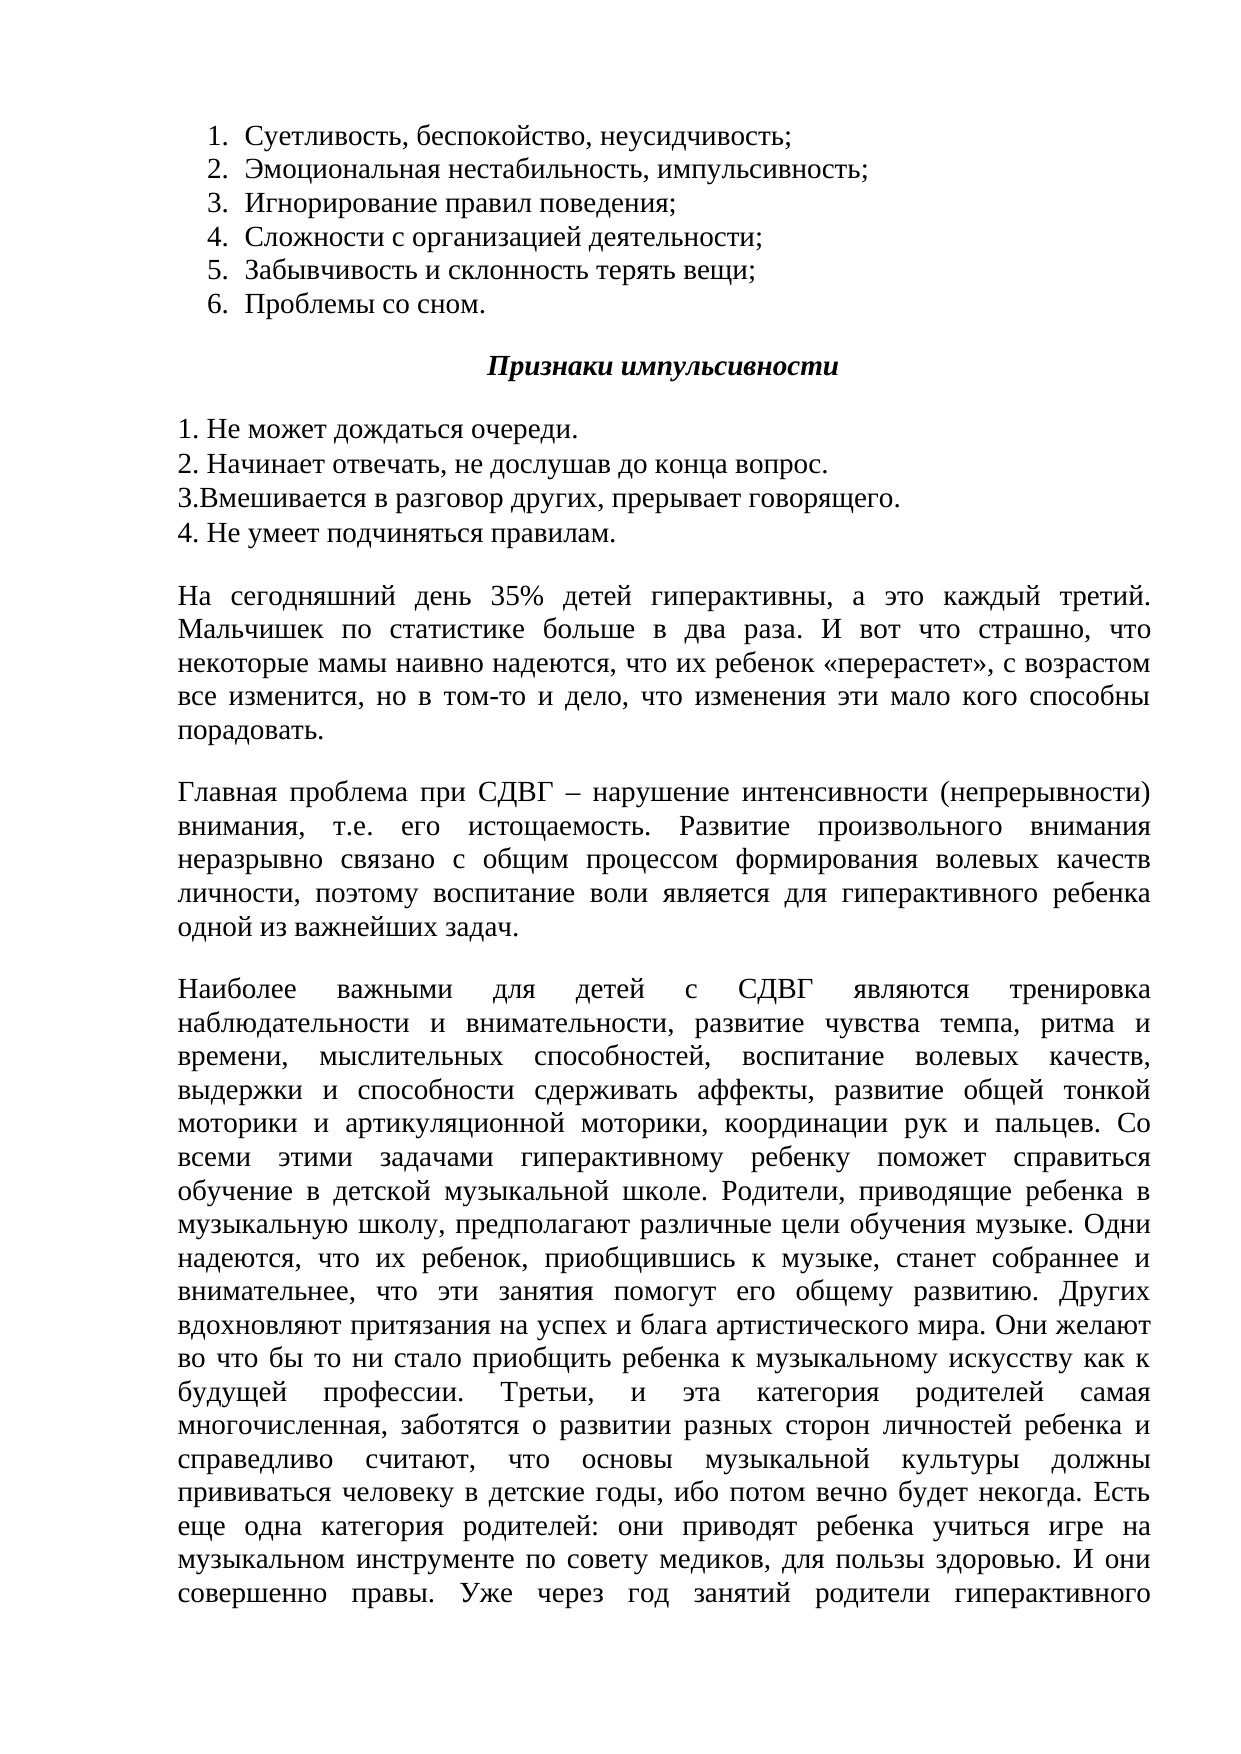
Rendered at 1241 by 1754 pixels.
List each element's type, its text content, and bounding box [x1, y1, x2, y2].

text 3.Вмешивается в разговор других, прерывает говорящего. [177, 480, 1152, 514]
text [177, 971, 1152, 1609]
list Суетливость, беспокойство, неусидчивость; [207, 118, 1152, 152]
text 2. Начинает отвечать, не дослушав до конца вопрос. [177, 446, 1152, 479]
subtitle Признаки импульсивности [177, 348, 1152, 382]
list Эмоциональная нестабильность, импульсивность; [207, 152, 1152, 185]
text На сегодняшний день 35% детей гиперактивны, а это каждый третий. Мальчишек по статистике больше в два раза. И вот что страшно, что некоторые мамы наивно надеются, что их ребенок «перерастет», с возрастом все изменится, но в том-то и дело, что изменения эти мало кого способны порадовать. [177, 578, 1152, 745]
text 4. Не умеет подчиняться правилам. [177, 515, 1152, 548]
list Сложности с организацией деятельности; [207, 219, 1152, 252]
list Забывчивость и склонность терять вещи; [207, 252, 1152, 286]
list Проблемы со сном. [207, 286, 1152, 319]
text 1. Не может дождаться очереди. [177, 411, 1152, 445]
list Игнорирование правил поведения; [207, 185, 1152, 219]
text Главная проблема при СДВГ – нарушение интенсивности (непрерывности) внимания, т.е. его истощаемость. Развитие произвольного внимания неразрывно связано с общим процессом формирования волевых качеств личности, поэтому воспитание воли является для гиперактивного ребенка одной из важнейших задач. [177, 774, 1152, 942]
